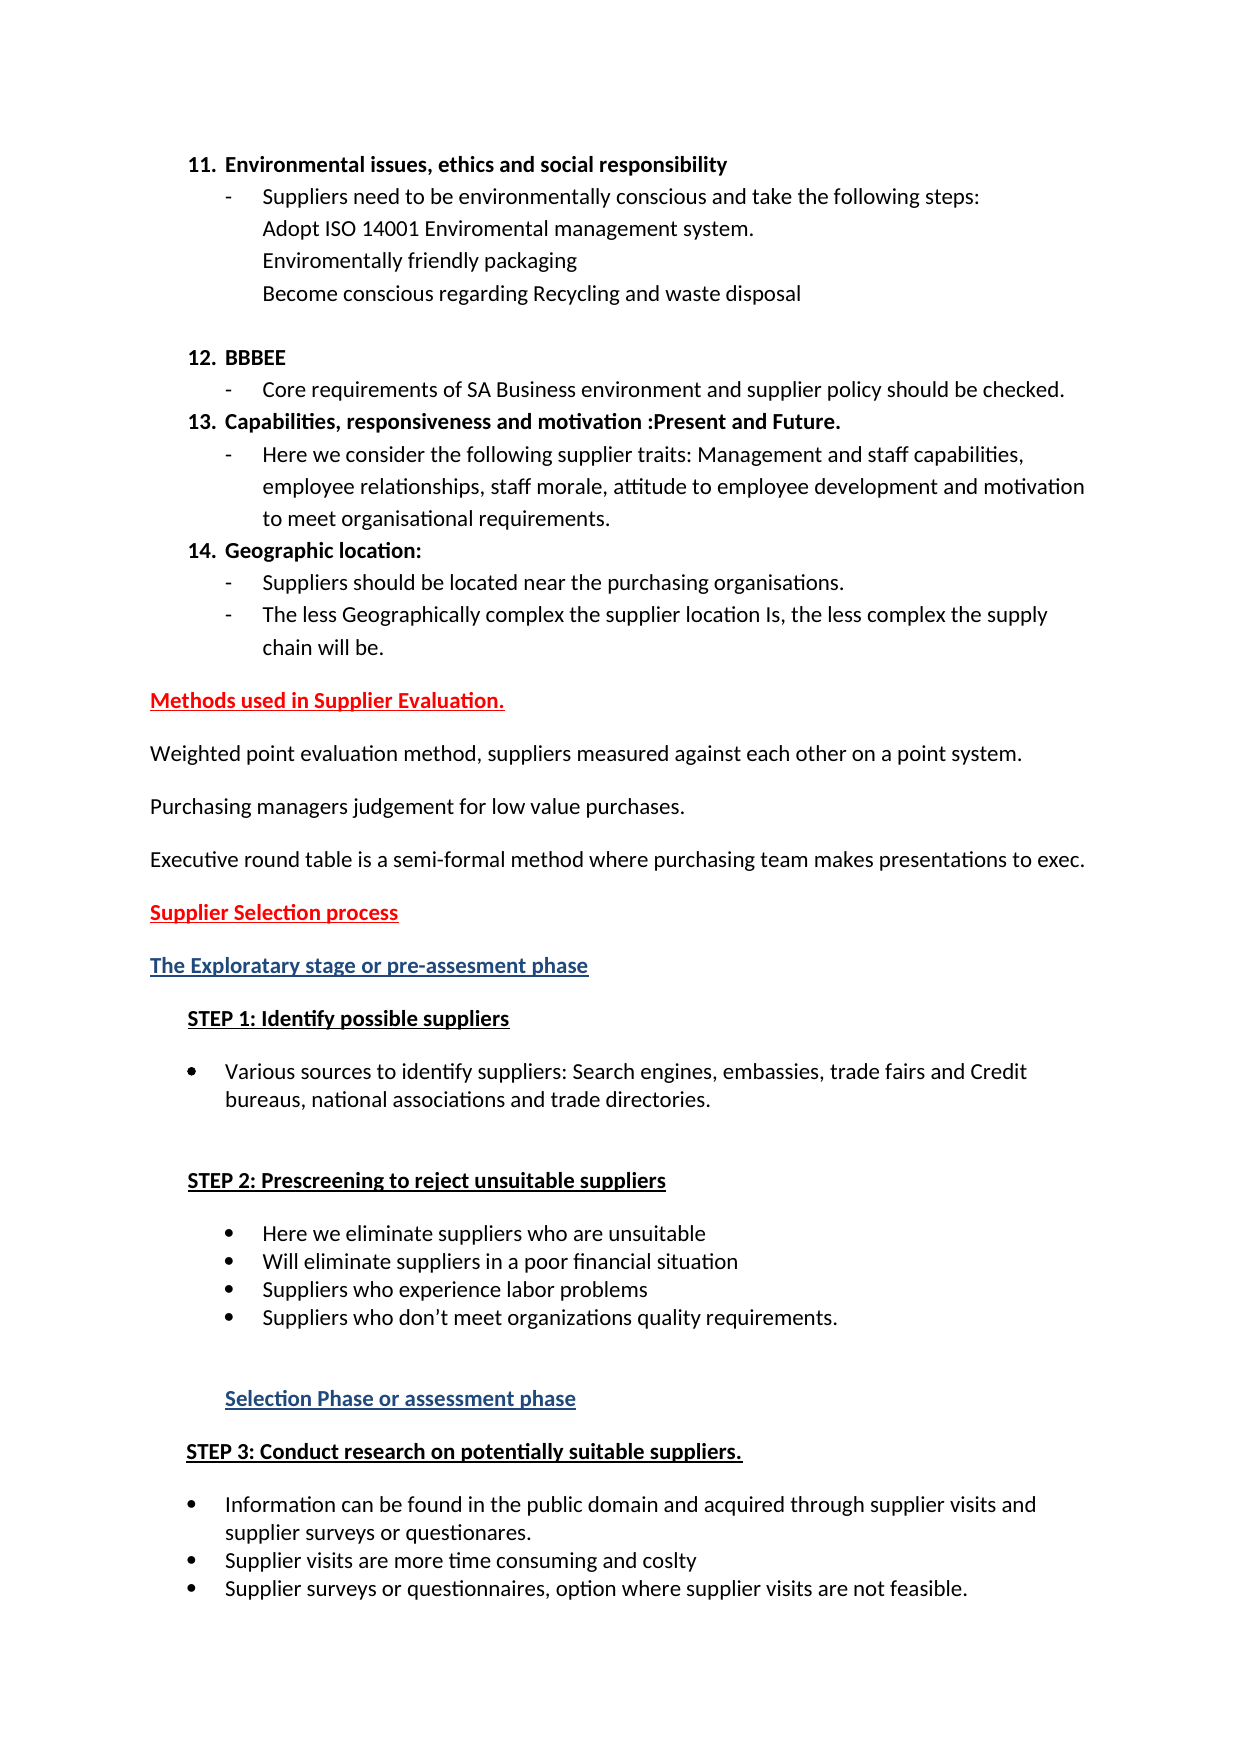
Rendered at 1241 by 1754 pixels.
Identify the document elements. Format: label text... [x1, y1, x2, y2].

list Information can be found in the public domain and acquired through supplier visits and supplier surveys or questionares. [187, 1490, 1090, 1546]
list Capabilities, responsiveness and motivation :Present and Future. [187, 407, 1090, 436]
text Selection Phase or assessment phase [225, 1384, 1090, 1412]
text Purchasing managers judgement for low value purchases. [150, 792, 1090, 820]
text STEP 2: Prescreening to reject unsuitable suppliers [187, 1166, 1090, 1194]
list Supplier visits are more time consuming and coslty [187, 1546, 1090, 1574]
text Supplier Selection process [150, 898, 1090, 926]
list Enviromentally friendly packaging [262, 247, 1090, 274]
list Will eliminate suppliers in a poor financial situation [225, 1247, 1090, 1275]
text STEP 1: Identify possible suppliers [187, 1004, 1090, 1032]
text Weighted point evaluation method, suppliers measured against each other on a point system. [150, 739, 1090, 767]
text Executive round table is a semi-formal method where purchasing team makes presentations to exec. [150, 845, 1090, 873]
text The Exploratary stage or pre-assesment phase [150, 951, 1090, 979]
list Suppliers need to be environmentally conscious and take the following steps: [225, 182, 1090, 210]
list Supplier surveys or questionnaires, option where supplier visits are not feasible. [187, 1574, 1090, 1602]
list Become conscious regarding Recycling and waste disposal [262, 279, 1090, 307]
list Suppliers who don’t meet organizations quality requirements. [225, 1303, 1090, 1331]
list Geographic location: [187, 536, 1090, 564]
list Here we consider the following supplier traits: Management and staff capabilities, employee relationships, staff morale, attitude to employee development and motivation to meet organisational requirements. [225, 440, 1090, 532]
list BBBEE [187, 343, 1090, 371]
text Methods used in Supplier Evaluation. [150, 686, 1090, 714]
list Here we eliminate suppliers who are unsuitable [225, 1219, 1090, 1247]
list Suppliers who experience labor problems [225, 1275, 1090, 1303]
list The less Geographically complex the supplier location Is, the less complex the supply chain will be. [225, 601, 1090, 661]
list Various sources to identify suppliers: Search engines, embassies, trade fairs and Credit bureaus, national associations and trade directories. [187, 1057, 1090, 1113]
list Core requirements of SA Business environment and supplier policy should be checked. [225, 375, 1090, 403]
list Suppliers should be located near the purchasing organisations. [225, 568, 1090, 596]
list Adopt ISO 14001 Enviromental management system. [262, 214, 1090, 242]
list Environmental issues, ethics and social responsibility [187, 150, 1090, 178]
text STEP 3: Conduct research on potentially suitable suppliers. [150, 1437, 1090, 1465]
